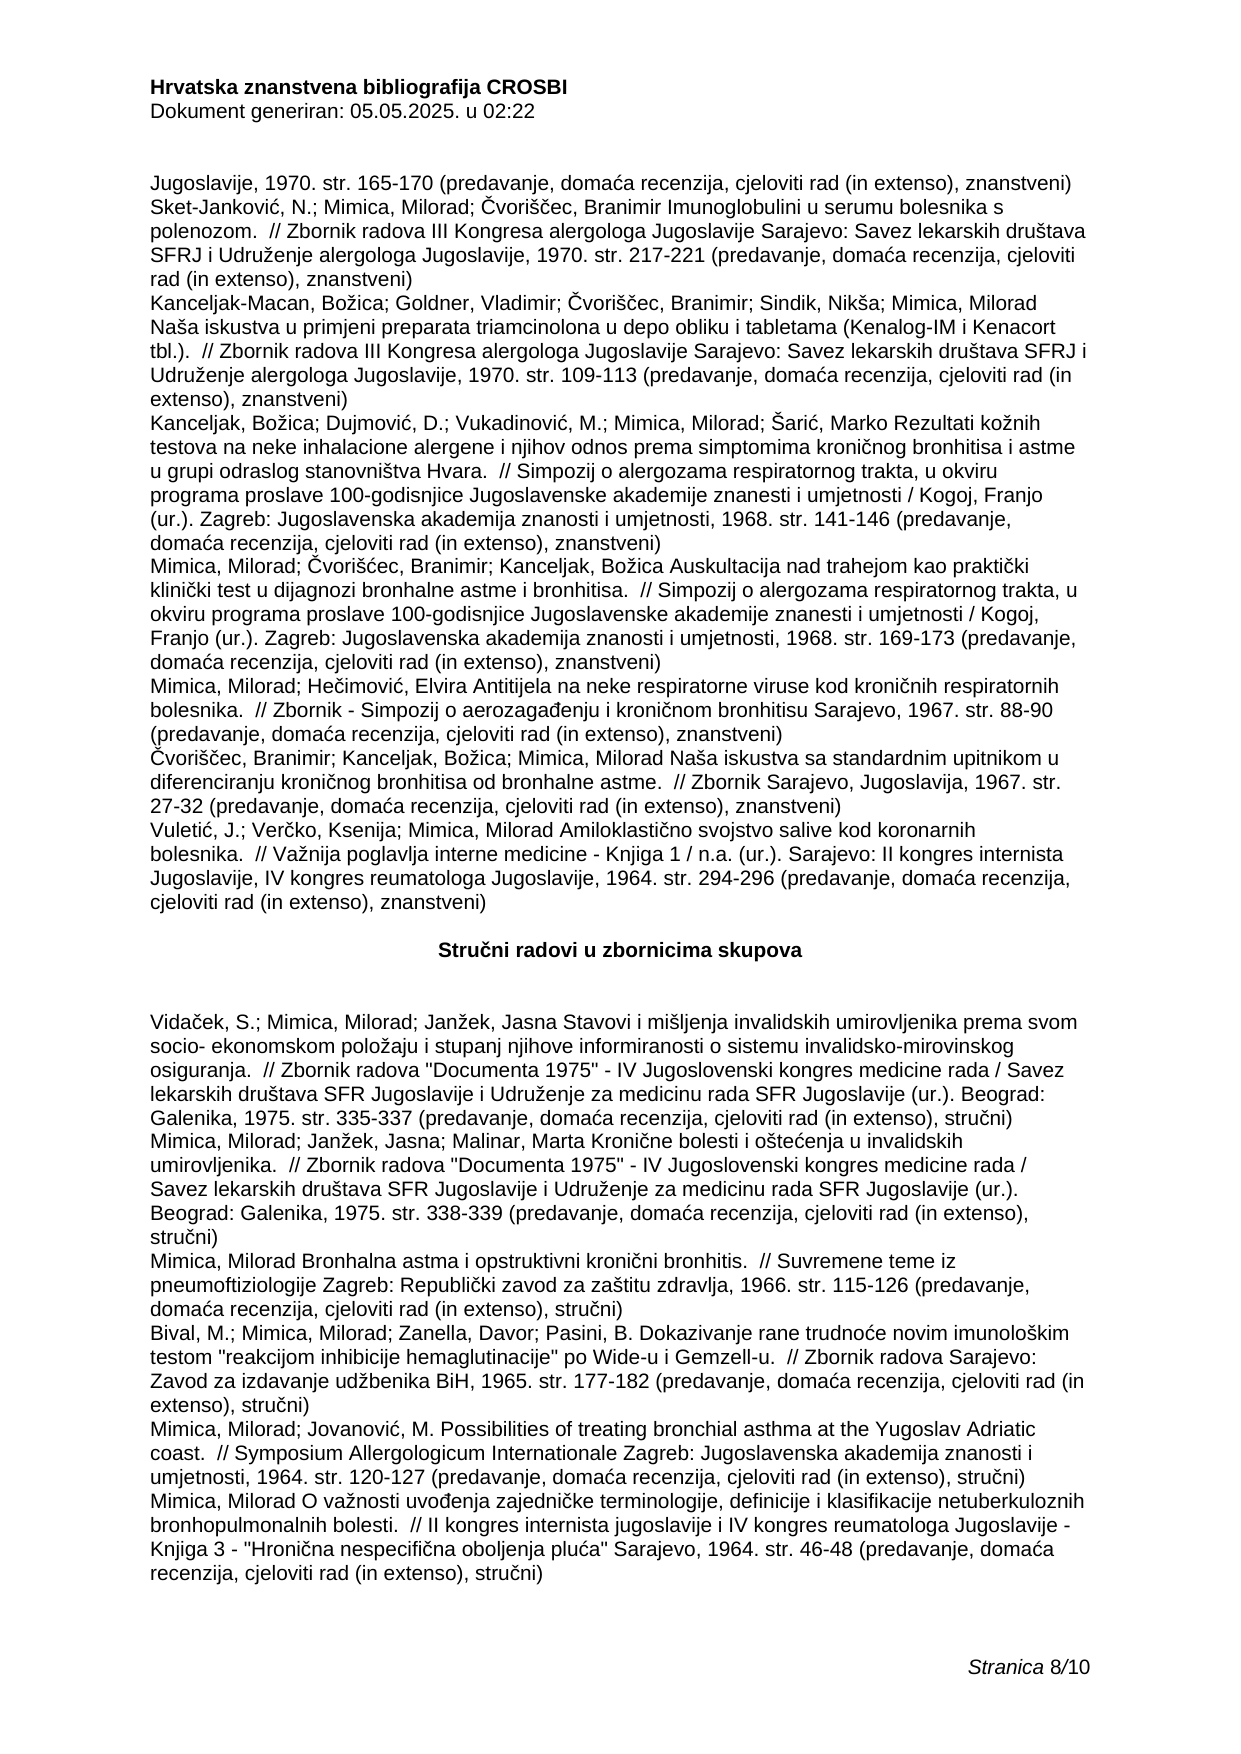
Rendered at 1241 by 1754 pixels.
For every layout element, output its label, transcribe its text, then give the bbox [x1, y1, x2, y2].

text Kanceljak-Macan, Božica; Goldner, Vladimir; Čvoriščec, Branimir; Sindik, Nikša; Mimica, Milorad [150, 291, 1090, 411]
text Vidaček, S.; Mimica, Milorad; Janžek, Jasna [150, 1009, 1090, 1129]
text Mimica, Milorad; Čvorišćec, Branimir; Kanceljak, Božica [150, 554, 1090, 674]
text Mimica, Milorad; Janžek, Jasna; Malinar, Marta [150, 1129, 1090, 1249]
text Bival, M.; Mimica, Milorad; Zanella, Davor; Pasini, B. [150, 1321, 1090, 1417]
text Čvoriščec, Branimir; Kanceljak, Božica; Mimica, Milorad [150, 746, 1090, 818]
text Mimica, Milorad; Jovanović, M. [150, 1417, 1090, 1489]
text Kanceljak, Božica; Dujmović, D.; Vukadinović, M.; Mimica, Milorad; Šarić, Marko [150, 411, 1090, 554]
text Mimica, Milorad [150, 1249, 1090, 1321]
text Mimica, Milorad; Hečimović, Elvira [150, 674, 1090, 746]
text Vuletić, J.; Verčko, Ksenija; Mimica, Milorad [150, 818, 1090, 914]
subtitle Stručni radovi u zbornicima skupova [150, 938, 1090, 962]
text Mimica, Milorad [150, 1489, 1090, 1584]
text Sket-Janković, N.; Mimica, Milorad; Čvoriščec, Branimir [150, 195, 1090, 291]
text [150, 171, 1090, 195]
